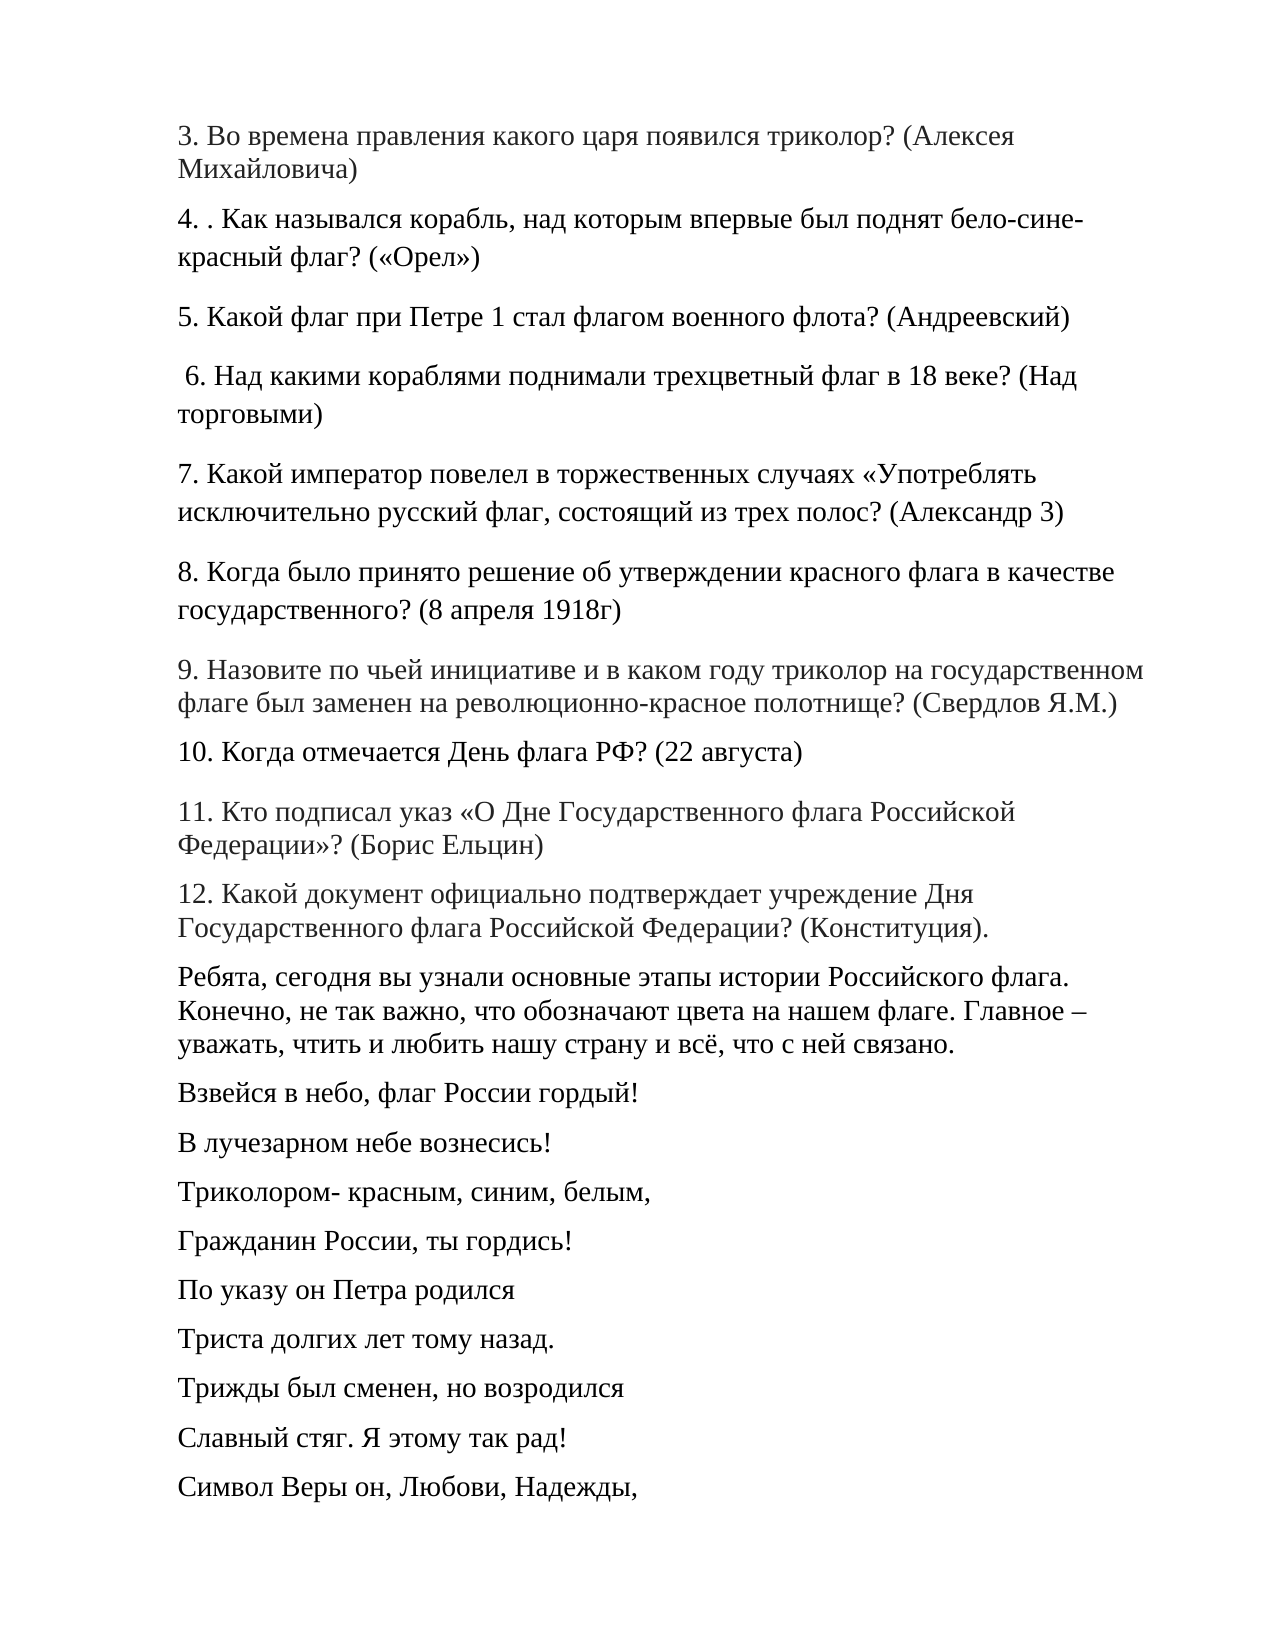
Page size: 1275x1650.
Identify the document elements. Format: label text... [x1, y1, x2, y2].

text 4. . Как назывался корабль, над которым впервые был поднят бело-сине-красный флаг? («Орел») [177, 201, 1186, 273]
text Триколором- красным, синим, белым, [177, 1174, 1186, 1207]
text Трижды был сменен, но возродился [177, 1371, 1186, 1404]
text Символ Веры он, Любови, Надежды, [177, 1469, 1186, 1502]
text Ребята, сегодня вы узнали основные этапы истории Российского флага. Конечно, не так важно, что обозначают цвета на нашем флаге. Главное – уважать, чтить и любить нашу страну и всё, что с ней связано. [177, 959, 1186, 1060]
text 5. Какой флаг при Петре 1 стал флагом военного флота? (Андреевский) [177, 299, 1186, 332]
text Взвейся в небо, флаг России гордый! [177, 1076, 1186, 1109]
text 6. Над какими кораблями поднимали трехцветный флаг в 18 веке? (Над торговыми) [177, 358, 1186, 430]
text Славный стяг. Я этому так рад! [177, 1420, 1186, 1453]
text 10. Когда отмечается День флага РФ? (22 августа) [177, 734, 1186, 768]
text 3. Во времена правления какого царя появился триколор? (Алексея Михайловича) [177, 118, 1186, 185]
text 9. Назовите по чьей инициативе и в каком году триколор на государственном флаге был заменен на революционно-красное полотнище? (Свердлов Я.М.) [177, 652, 1186, 719]
text 12. Какой документ официально подтверждает учреждение Дня Государственного флага Российской Федерации? (Конституция). [177, 877, 1186, 944]
text 8. Когда было принято решение об утверждении красного флага в качестве государственного? (8 апреля 1918г) [177, 554, 1186, 626]
text В лучезарном небе вознесись! [177, 1125, 1186, 1158]
text 7. Какой император повелел в торжественных случаях «Употреблять исключительно русский флаг, состоящий из трех полос? (Александр 3) [177, 456, 1186, 528]
text Триста долгих лет тому назад. [177, 1321, 1186, 1355]
text По указу он Петра родился [177, 1272, 1186, 1306]
text 11. Кто подписал указ «О Дне Государственного флага Российской Федерации»? (Борис Ельцин) [177, 794, 1186, 861]
text Гражданин России, ты гордись! [177, 1223, 1186, 1257]
